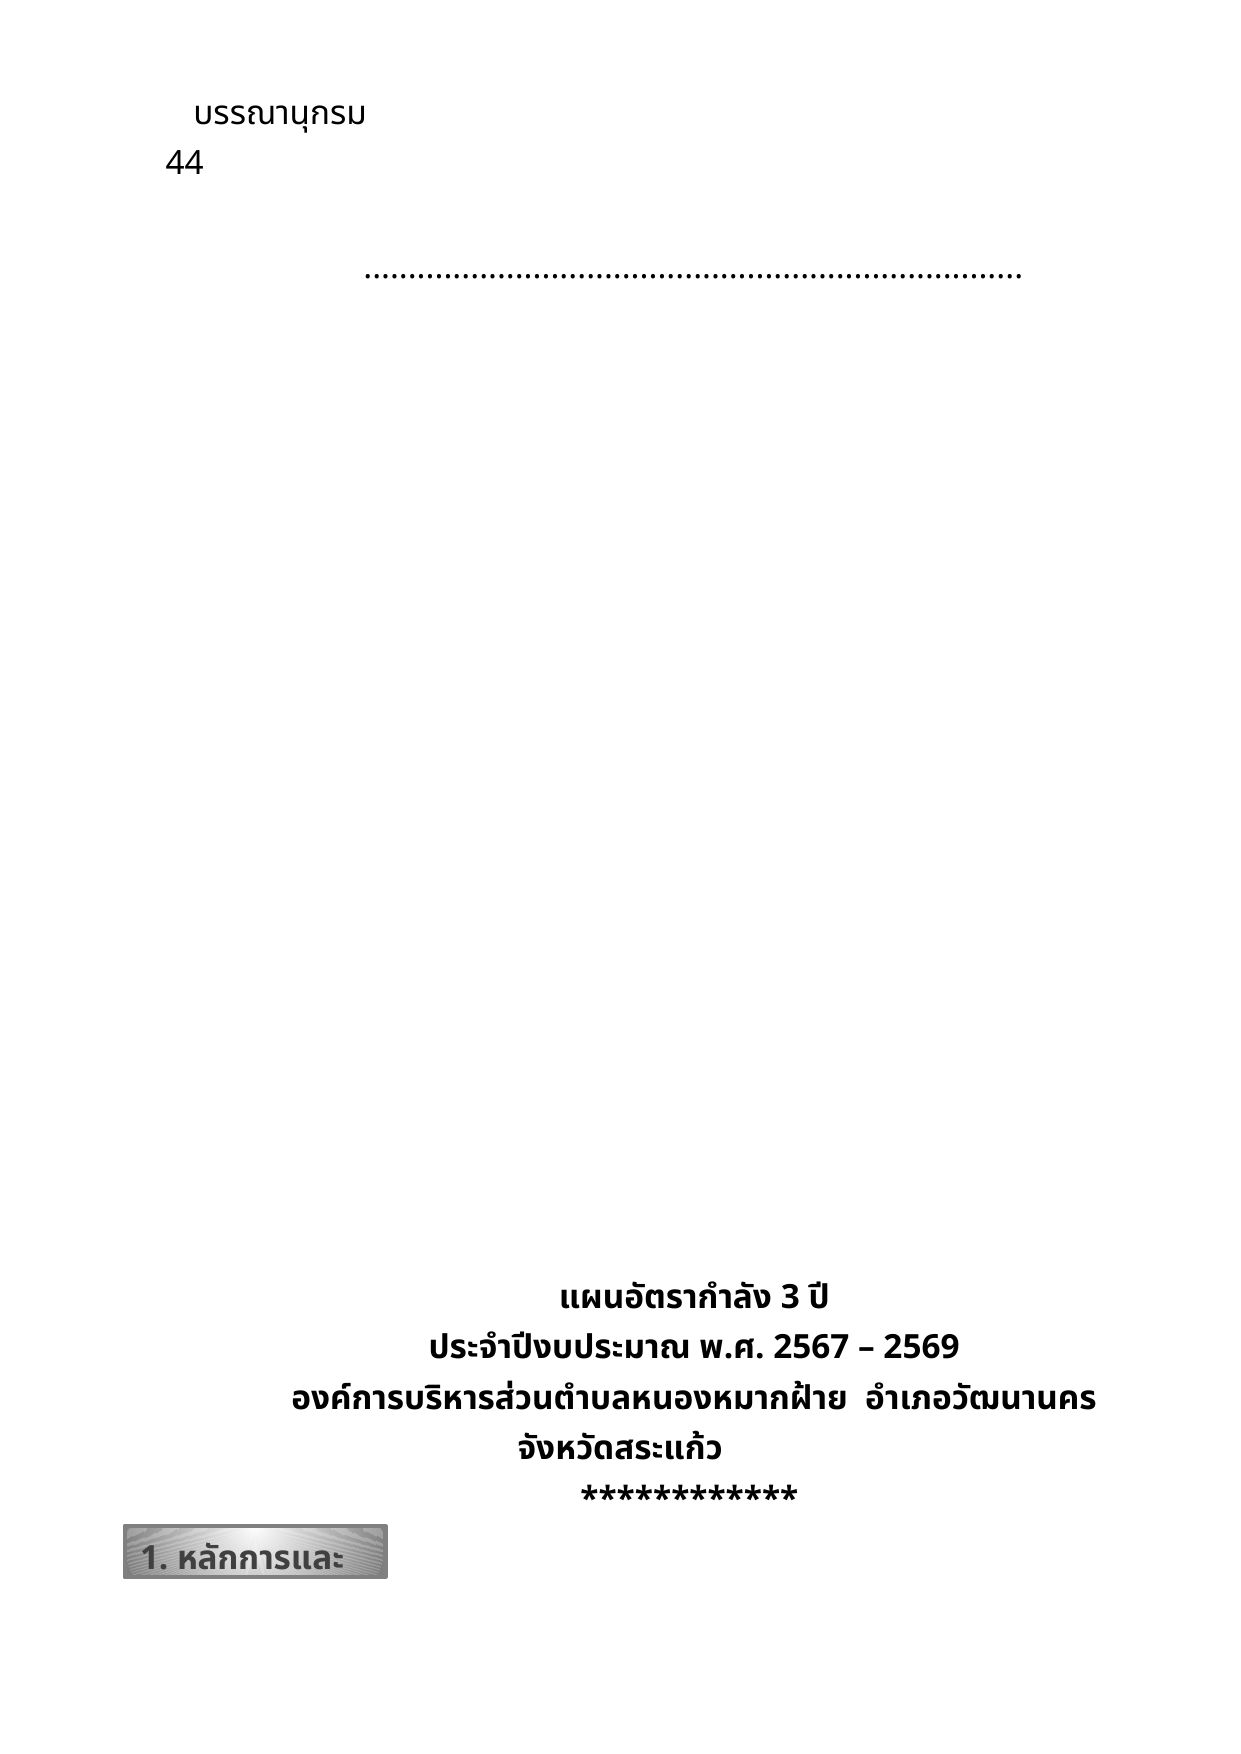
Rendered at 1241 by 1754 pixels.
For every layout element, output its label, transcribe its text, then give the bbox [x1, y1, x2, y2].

text ************ [118, 1474, 1122, 1520]
text ประจำปีงบประมาณ พ.ศ. 2567 – 2569 [118, 1323, 1122, 1374]
text .......................................................................... [118, 242, 1122, 288]
text แผนอัตรากำลัง 3 ปี [118, 1272, 1122, 1323]
text องค์การบริหารส่วนตำบลหนองหมากฝ้าย อำเภอวัฒนานคร จังหวัดสระแก้ว [118, 1374, 1122, 1474]
text บรรณานุกรม 44 [118, 89, 1122, 184]
